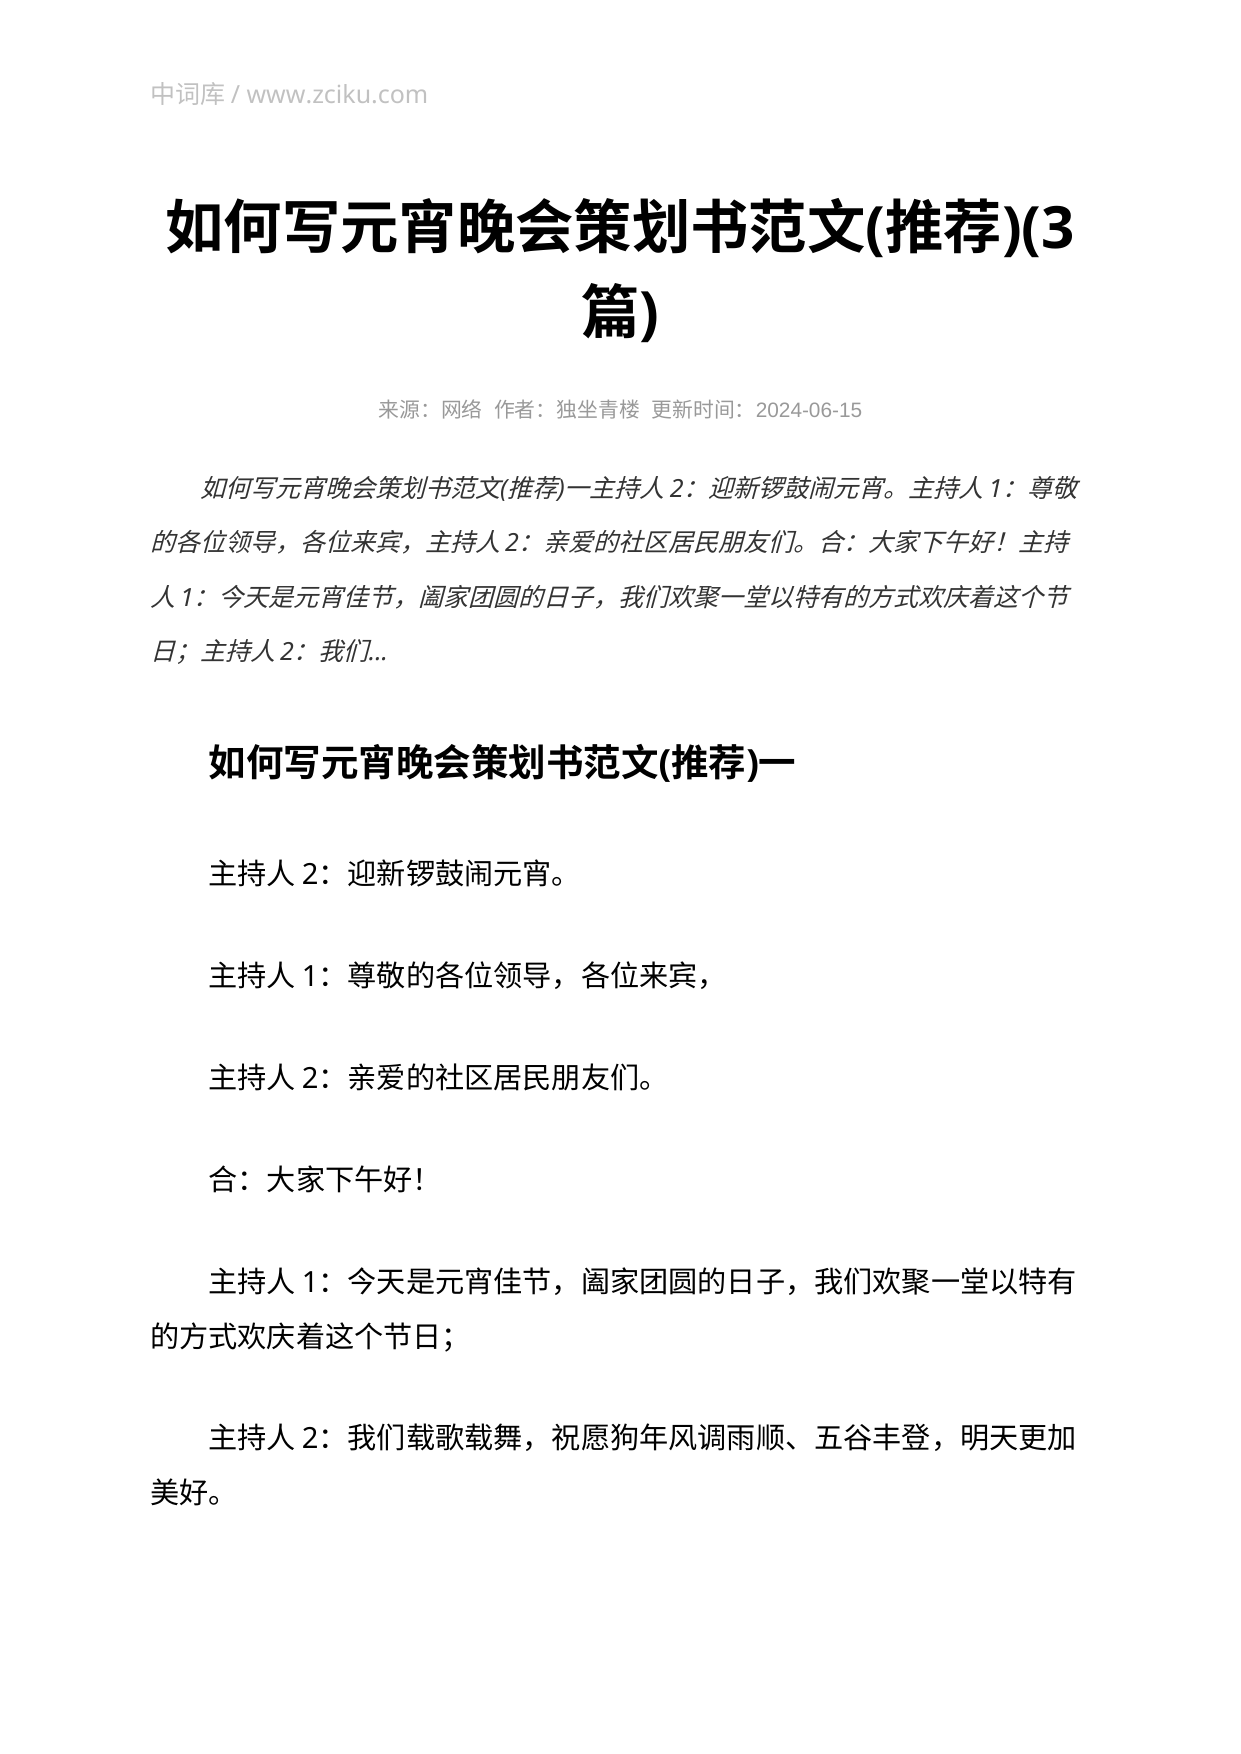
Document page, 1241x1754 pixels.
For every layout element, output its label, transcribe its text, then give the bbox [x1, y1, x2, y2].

text 来源：网络 作者：独坐青楼 更新时间：2024-06-15 [150, 398, 1090, 422]
subtitle 如何写元宵晚会策划书范文(推荐)(3篇) [150, 181, 1090, 351]
text 主持人1：尊敬的各位领导，各位来宾， [150, 952, 1090, 995]
text 如何写元宵晚会策划书范文(推荐)一主持人2：迎新锣鼓闹元宵。主持人1：尊敬的各位领导，各位来宾，主持人2：亲爱的社区居民朋友们。合：大家下午好！主持人1：今天是元宵佳节，阖家团圆的日子，我们欢聚一堂以特有的方式欢庆着这个节日；主持人2：我们... [150, 468, 1090, 668]
text 主持人2：迎新锣鼓闹元宵。 [150, 851, 1090, 893]
text 合：大家下午好！ [150, 1156, 1090, 1199]
text 主持人1：今天是元宵佳节，阖家团圆的日子，我们欢聚一堂以特有的方式欢庆着这个节日； [150, 1258, 1090, 1356]
text 主持人2：我们载歌载舞，祝愿狗年风调雨顺、五谷丰登，明天更加美好。 [150, 1415, 1090, 1512]
text 主持人2：亲爱的社区居民朋友们。 [150, 1054, 1090, 1097]
text 如何写元宵晚会策划书范文(推荐)一 [150, 733, 1090, 787]
